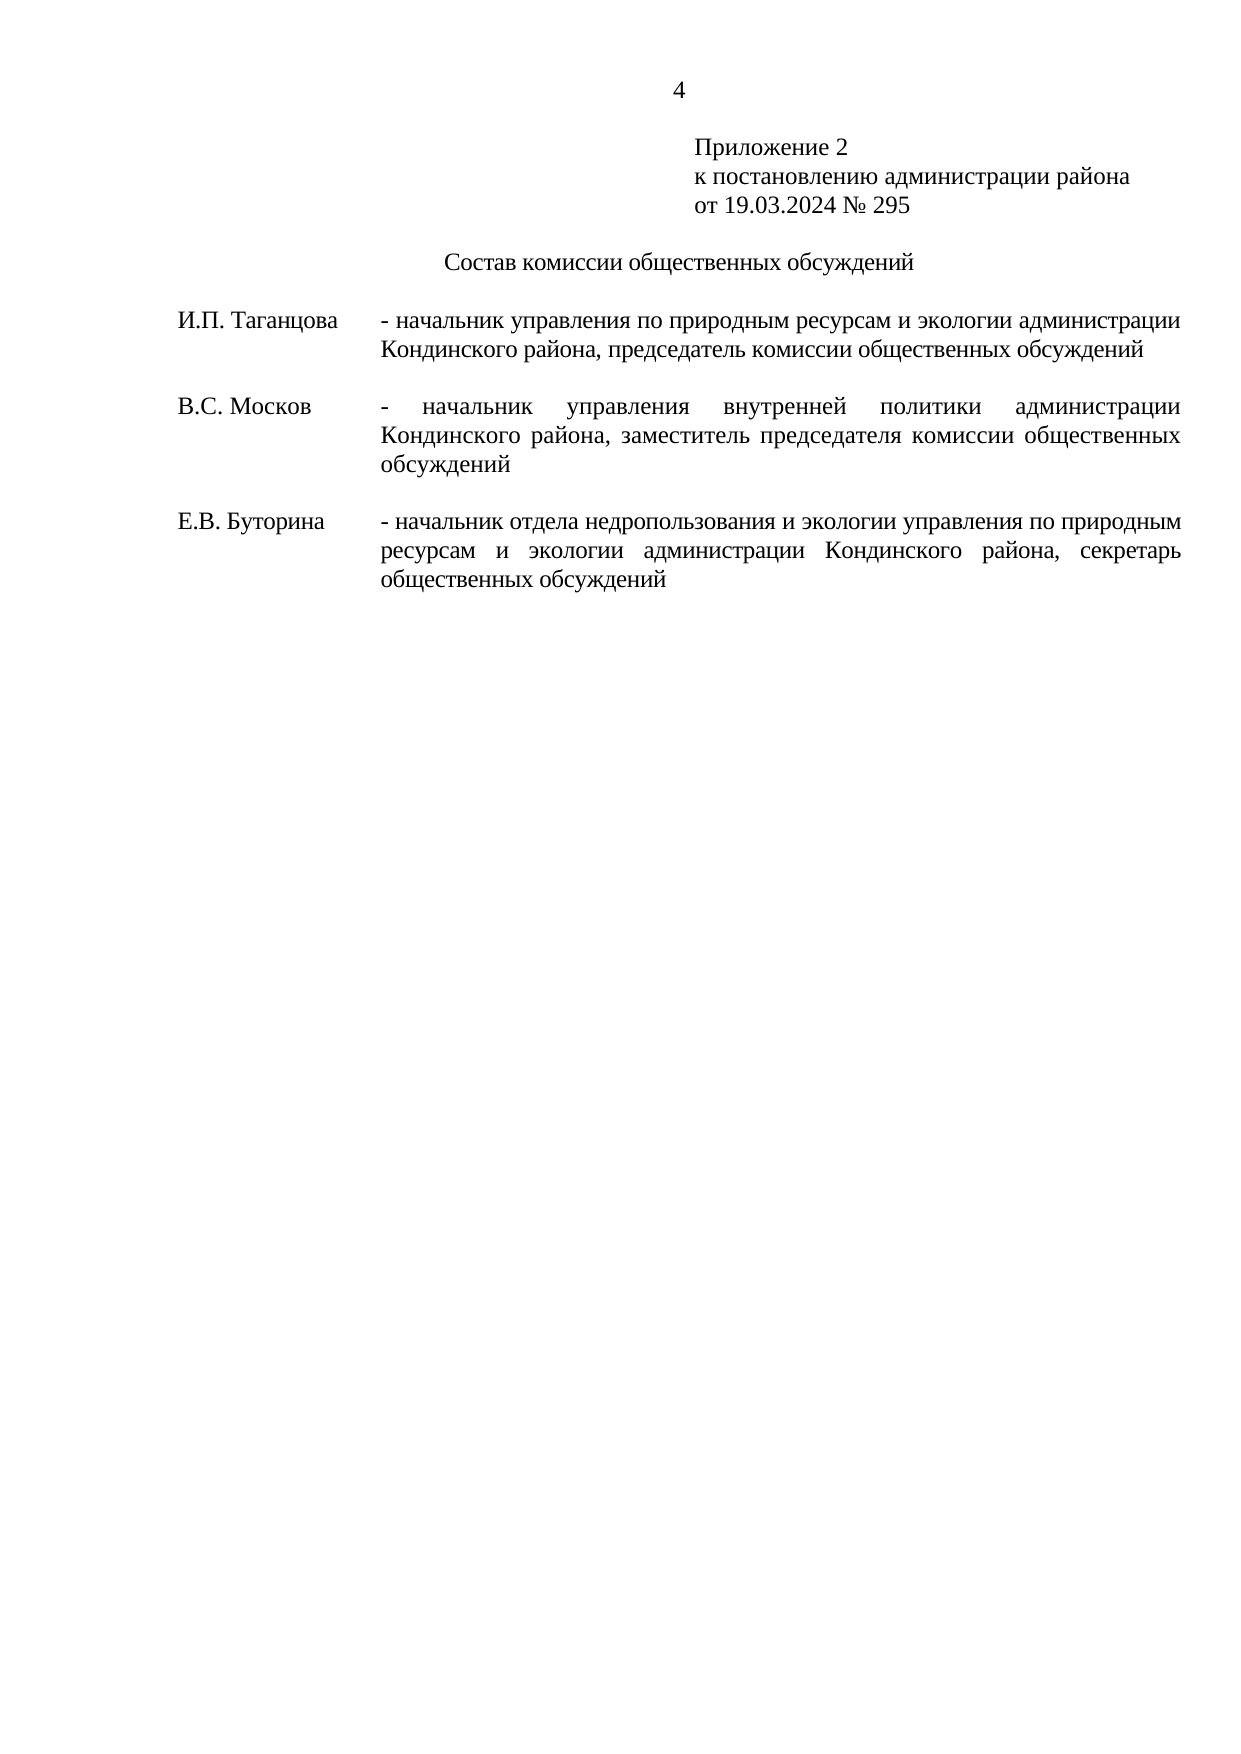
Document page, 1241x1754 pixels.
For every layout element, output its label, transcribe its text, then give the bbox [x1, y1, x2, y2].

text к постановлению администрации района [694, 161, 1181, 190]
text Приложение 2 [694, 132, 1181, 161]
table_header - начальник управления по природным ресурсам и экологии администрации Кондинского района, председатель комиссии общественных обсуждений [369, 305, 1193, 391]
table_header И.П. Таганцова [166, 305, 369, 391]
table_cell В.С. Москов [166, 391, 369, 506]
table_cell Е.В. Буторина [166, 506, 369, 592]
text Состав комиссии общественных обсуждений [177, 247, 1181, 276]
table_cell - начальник управления внутренней политики администрации Кондинского района, заместитель председателя комиссии общественных обсуждений [369, 391, 1193, 506]
table_cell - начальник отдела недропользования и экологии управления по природным ресурсам и экологии администрации Кондинского района, секретарь общественных обсуждений [369, 506, 1193, 592]
text от 19.03.2024 № 295 [694, 190, 1181, 219]
